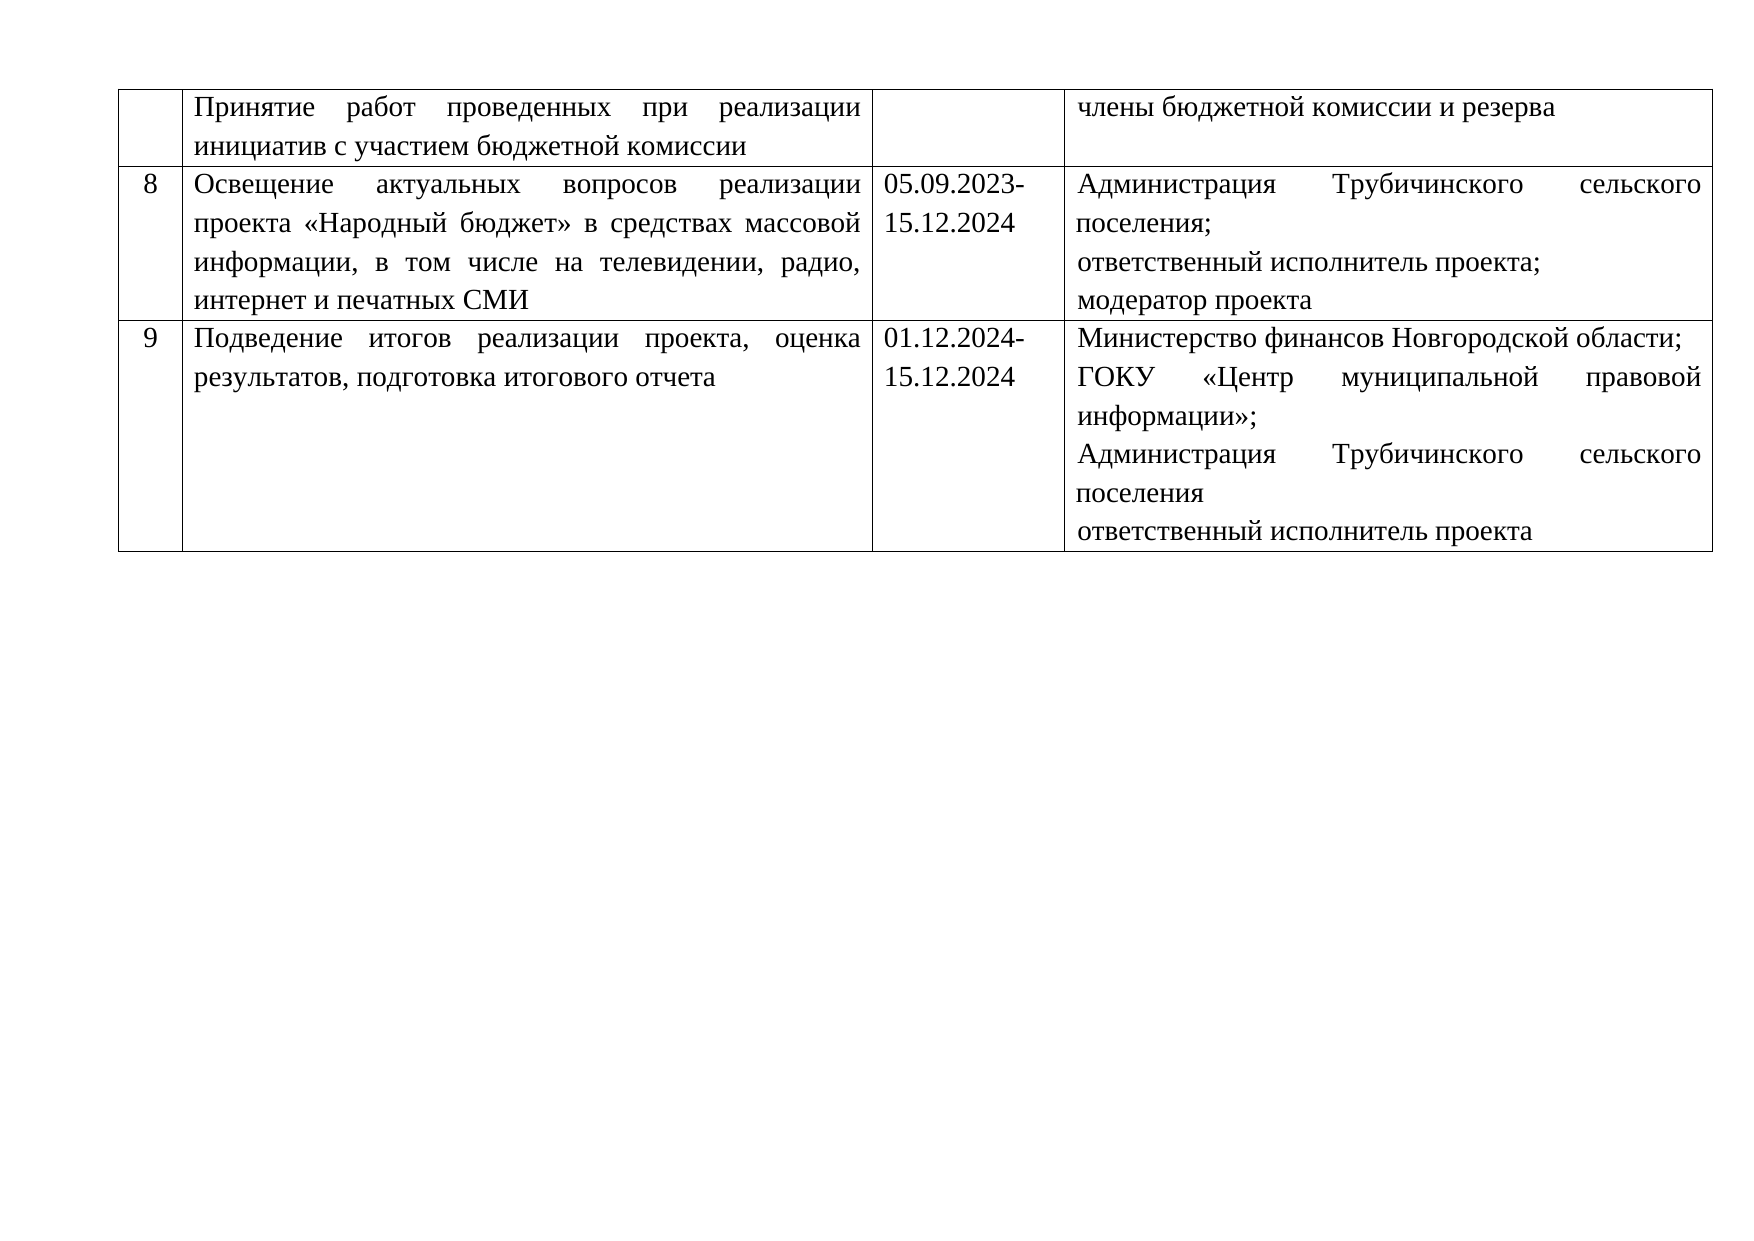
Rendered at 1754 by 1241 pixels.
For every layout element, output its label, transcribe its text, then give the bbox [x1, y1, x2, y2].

table_cell 05.09.2023-15.12.2024 [873, 167, 1064, 319]
table_cell 01.12.2024-15.12.2024 [873, 321, 1064, 551]
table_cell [183, 90, 872, 166]
table_cell 8 [119, 167, 182, 319]
table_cell 9 [119, 321, 182, 551]
table_cell 7 [119, 90, 182, 166]
table_cell Подведение итогов реализации проекта, оценка результатов, подготовка итогового отчета [183, 321, 872, 551]
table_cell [1065, 90, 1712, 166]
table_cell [873, 90, 1064, 166]
table_cell Освещение актуальных вопросов реализации проекта «Народный бюджет» в средствах массовой информации, в том числе на телевидении, радио, интернет и печатных СМИ [183, 167, 872, 319]
table_cell Министерство финансов Новгородской области; ГОКУ «Центр муниципальной правовой информации»; Администрация Трубичинского сельского поселения ответственный исполнитель проекта [1065, 321, 1712, 551]
table_cell Администрация Трубичинского сельского поселения; ответственный исполнитель проекта; модератор проекта [1065, 167, 1712, 319]
